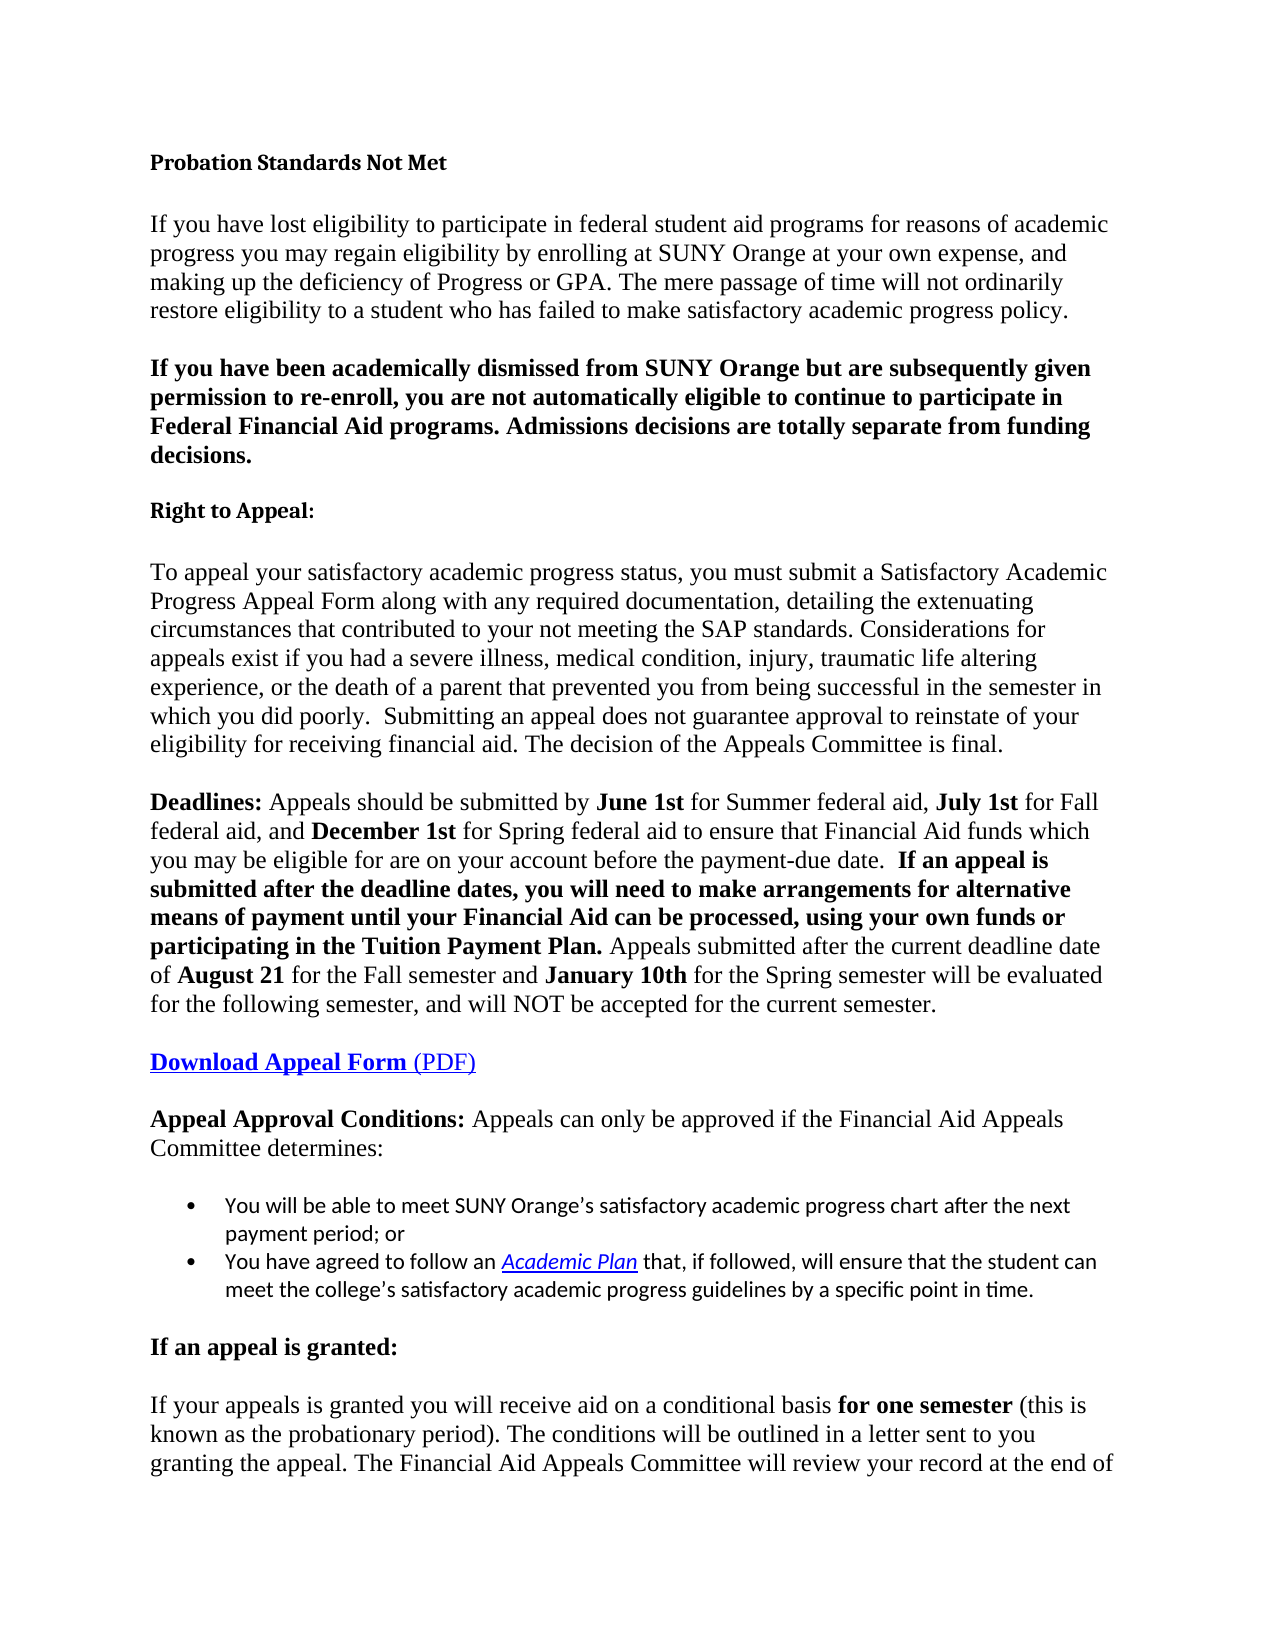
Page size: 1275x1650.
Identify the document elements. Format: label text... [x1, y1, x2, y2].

text Deadlines: Appeals should be submitted by June 1st for Summer federal aid, July 1st for Fall federal aid, and December 1st for Spring federal aid to ensure that Financial Aid funds which you may be eligible for are on your account before the payment-due date. If an appeal is submitted after the deadline dates, you will need to make arrangements for alternative means of payment until your Financial Aid can be processed, using your own funds or participating in the Tuition Payment Plan. Appeals submitted after the current deadline date of August 21 for the Fall semester and January 10th for the Spring semester will be evaluated for the following semester, and will NOT be accepted for the current semester. [150, 787, 1125, 1017]
text If you have lost eligibility to participate in federal student aid programs for reasons of academic progress you may regain eligibility by enrolling at SUNY Orange at your own expense, and making up the deficiency of Progress or GPA. The mere passage of time will not ordinarily restore eligibility to a student who has failed to make satisfactory academic progress policy. [150, 209, 1125, 324]
text If you have been academically dismissed from SUNY Orange but are subsequently given permission to re-enroll, you are not automatically eligible to continue to participate in Federal Financial Aid programs. Admissions decisions are totally separate from funding decisions. [150, 353, 1125, 468]
subtitle Right to Appeal: [150, 498, 1125, 524]
text If an appeal is granted: [150, 1332, 1125, 1361]
text Download Appeal Form (PDF) [150, 1047, 1125, 1075]
text To appeal your satisfactory academic progress status, you must submit a Satisfactory Academic Progress Appeal Form along with any required documentation, detailing the extenuating circumstances that contributed to your not meeting the SAP standards. Considerations for appeals exist if you had a severe illness, medical condition, injury, traumatic life altering experience, or the death of a parent that prevented you from being successful in the semester in which you did poorly. Submitting an appeal does not guarantee approval to reinstate of your eligibility for receiving financial aid. The decision of the Appeals Committee is final. [150, 557, 1125, 758]
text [150, 1390, 1125, 1477]
list You have agreed to follow an Academic Plan that, if followed, will ensure that the student can meet the college’s satisfactory academic progress guidelines by a specific point in time. [187, 1247, 1125, 1303]
text Appeal Approval Conditions: Appeals can only be approved if the Financial Aid Appeals Committee determines: [150, 1104, 1125, 1162]
subtitle Probation Standards Not Met [150, 150, 1125, 176]
list You will be able to meet SUNY Orange’s satisfactory academic progress chart after the next payment period; or [187, 1191, 1125, 1247]
